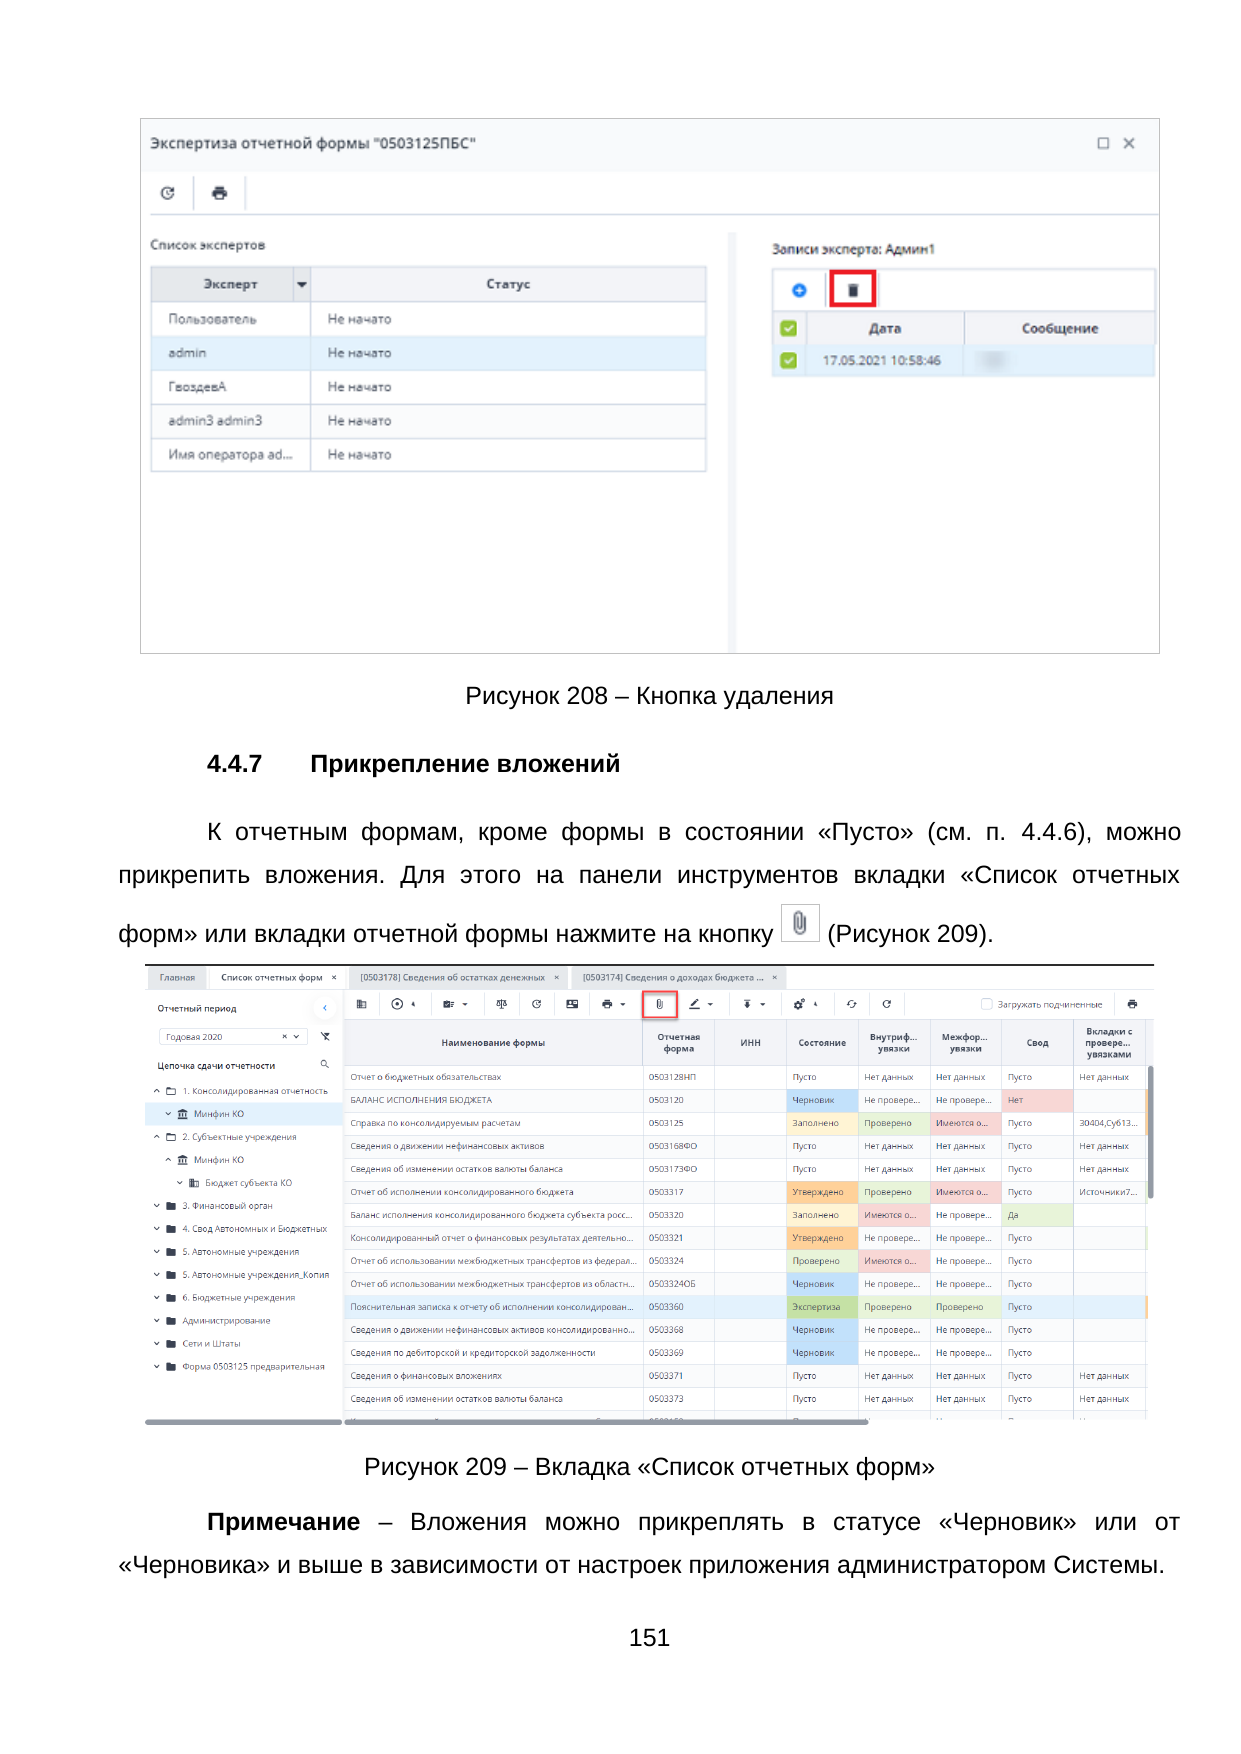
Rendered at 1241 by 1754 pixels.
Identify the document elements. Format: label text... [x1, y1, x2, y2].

picture [141, 119, 1159, 653]
title Рисунок 209 – Вкладка «Список отчетных форм» [118, 1452, 1181, 1480]
picture [145, 964, 1155, 1425]
picture [782, 905, 819, 941]
text Примечание – Вложения можно прикреплять в статусе «Черновик» или от «Черновика» и выше в зависимости от настроек приложения администратором Системы. [118, 1507, 1181, 1579]
subtitle Прикрепление вложений [207, 749, 1181, 778]
text К отчетным формам, кроме формы в состоянии «Пусто» (см. п. 4.4.6), можно прикрепить вложения. Для этого на панели инструментов вкладки «Список отчетных форм» или вкладки отчетной формы нажмите на кнопку (Рисунок 209). [118, 817, 1181, 948]
title Рисунок 208 – Кнопка удаления [118, 681, 1181, 710]
